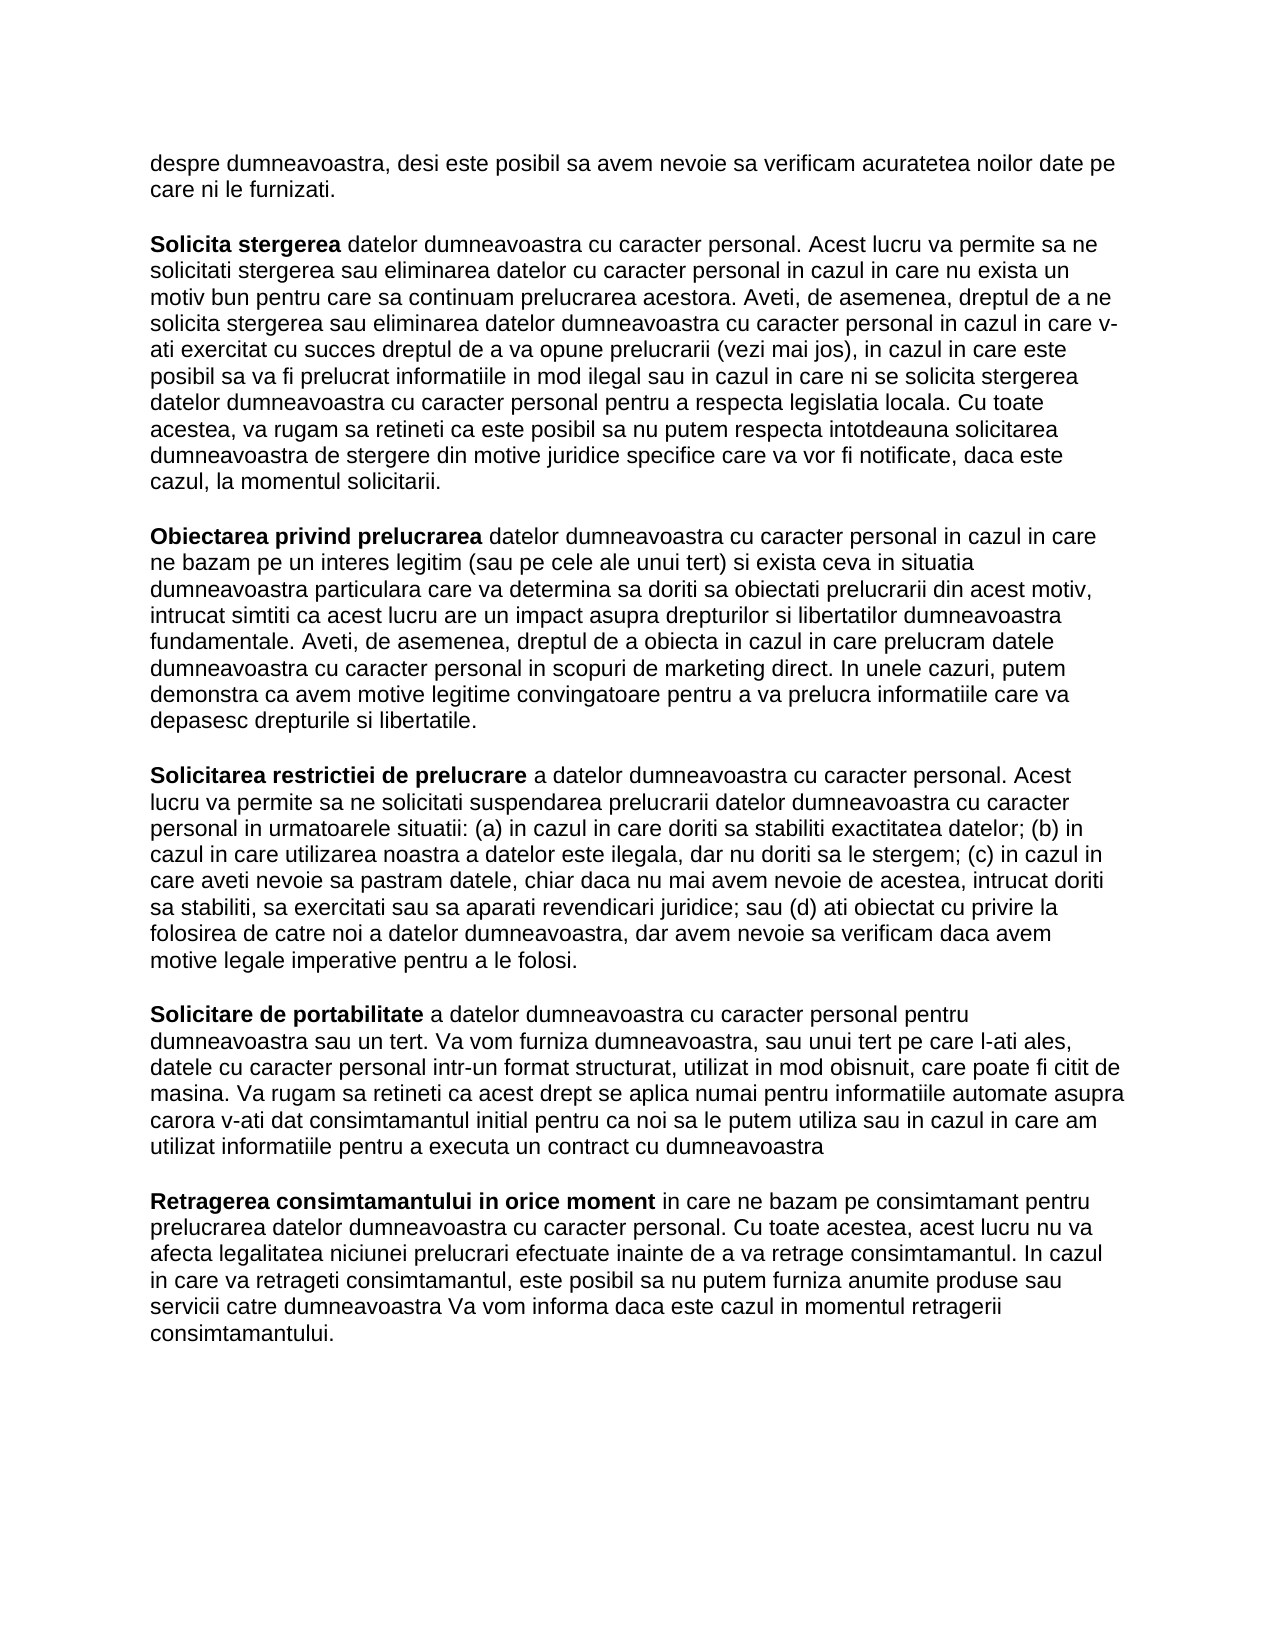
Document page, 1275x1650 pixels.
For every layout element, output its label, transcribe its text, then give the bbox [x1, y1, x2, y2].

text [150, 150, 1125, 203]
text Solicita stergerea datelor dumneavoastra cu caracter personal. Acest lucru va permite sa ne solicitati stergerea sau eliminarea datelor cu caracter personal in cazul in care nu exista un motiv bun pentru care sa continuam prelucrarea acestora. Aveti, de asemenea, dreptul de a ne solicita stergerea sau eliminarea datelor dumneavoastra cu caracter personal in cazul in care v-ati exercitat cu succes dreptul de a va opune prelucrarii (vezi mai jos), in cazul in care este posibil sa va fi prelucrat informatiile in mod ilegal sau in cazul in care ni se solicita stergerea datelor dumneavoastra cu caracter personal pentru a respecta legislatia locala. Cu toate acestea, va rugam sa retineti ca este posibil sa nu putem respecta intotdeauna solicitarea dumneavoastra de stergere din motive juridice specifice care va vor fi notificate, daca este cazul, la momentul solicitarii. [150, 231, 1125, 494]
text Solicitarea restrictiei de prelucrare a datelor dumneavoastra cu caracter personal. Acest lucru va permite sa ne solicitati suspendarea prelucrarii datelor dumneavoastra cu caracter personal in urmatoarele situatii: (a) in cazul in care doriti sa stabiliti exactitatea datelor; (b) in cazul in care utilizarea noastra a datelor este ilegala, dar nu doriti sa le stergem; (c) in cazul in care aveti nevoie sa pastram datele, chiar daca nu mai avem nevoie de acestea, intrucat doriti sa stabiliti, sa exercitati sau sa aparati revendicari juridice; sau (d) ati obiectat cu privire la folosirea de catre noi a datelor dumneavoastra, dar avem nevoie sa verificam daca avem motive legale imperative pentru a le folosi. [150, 762, 1125, 973]
text Solicitare de portabilitate a datelor dumneavoastra cu caracter personal pentru dumneavoastra sau un tert. Va vom furniza dumneavoastra, sau unui tert pe care l-ati ales, datele cu caracter personal intr-un format structurat, utilizat in mod obisnuit, care poate fi citit de masina. Va rugam sa retineti ca acest drept se aplica numai pentru informatiile automate asupra carora v-ati dat consimtamantul initial pentru ca noi sa le putem utiliza sau in cazul in care am utilizat informatiile pentru a executa un contract cu dumneavoastra [150, 1001, 1125, 1159]
text Obiectarea privind prelucrarea datelor dumneavoastra cu caracter personal in cazul in care ne bazam pe un interes legitim (sau pe cele ale unui tert) si exista ceva in situatia dumneavoastra particulara care va determina sa doriti sa obiectati prelucrarii din acest motiv, intrucat simtiti ca acest lucru are un impact asupra drepturilor si libertatilor dumneavoastra fundamentale. Aveti, de asemenea, dreptul de a obiecta in cazul in care prelucram datele dumneavoastra cu caracter personal in scopuri de marketing direct. In unele cazuri, putem demonstra ca avem motive legitime convingatoare pentru a va prelucra informatiile care va depasesc drepturile si libertatile. [150, 523, 1125, 734]
text Retragerea consimtamantului in orice moment in care ne bazam pe consimtamant pentru prelucrarea datelor dumneavoastra cu caracter personal. Cu toate acestea, acest lucru nu va afecta legalitatea niciunei prelucrari efectuate inainte de a va retrage consimtamantul. In cazul in care va retrageti consimtamantul, este posibil sa nu putem furniza anumite produse sau servicii catre dumneavoastra Va vom informa daca este cazul in momentul retragerii consimtamantului. [150, 1188, 1125, 1346]
